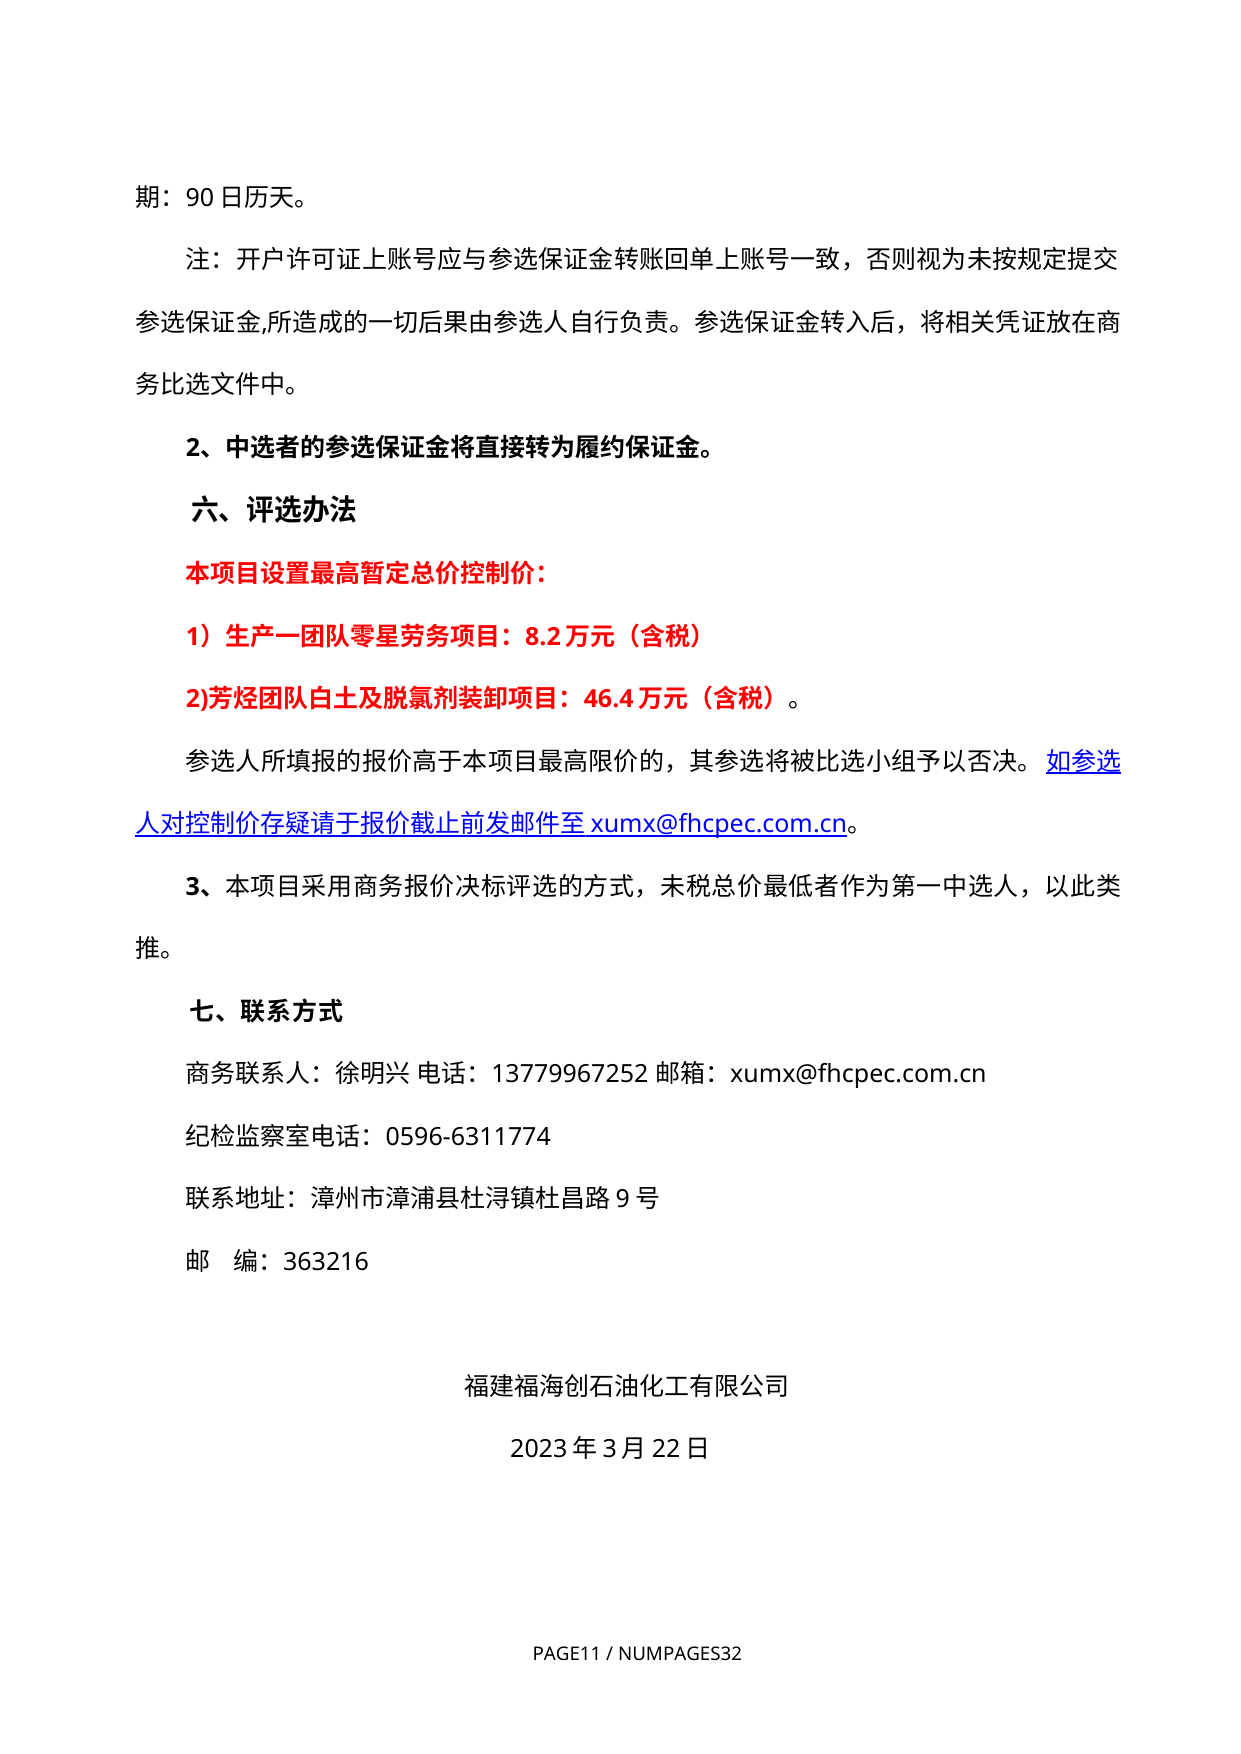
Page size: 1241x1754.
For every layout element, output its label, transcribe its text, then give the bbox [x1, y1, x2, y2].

text 注：开户许可证上账号应与参选保证金转账回单上账号一致，否则视为未按规定提交参选保证金,所造成的一切后果由参选人自行负责。参选保证金转入后，将相关凭证放在商务比选文件中。 [135, 219, 1121, 406]
text 本项目设置最高暂定总价控制价： [135, 533, 1121, 595]
text 2)芳烃团队白土及脱氯剂装卸项目：46.4万元（含税）。 [135, 658, 1121, 720]
text 1）生产一团队零星劳务项目：8.2万元（含税） [135, 595, 1121, 658]
list 中选者的参选保证金将直接转为履约保证金。 [135, 406, 1121, 469]
text 联系地址：漳州市漳浦县杜浔镇杜昌路9号 [135, 1158, 1134, 1220]
text 七、联系方式 [135, 970, 1134, 1033]
text 商务联系人：徐明兴 电话：13779967252 邮箱：xumx@fhcpec.com.cn [135, 1033, 1134, 1095]
text 六、评选办法 [135, 470, 1134, 533]
text 参选人所填报的报价高于本项目最高限价的，其参选将被比选小组予以否决。如参选人对控制价存疑请于报价截止前发邮件至xumx@fhcpec.com.cn。 [135, 720, 1121, 845]
text 福建福海创石油化工有限公司 [135, 1345, 1134, 1408]
text 邮 编：363216 [135, 1220, 1134, 1283]
list 本项目采用商务报价决标评选的方式，未税总价最低者作为第一中选人，以此类推。 [135, 845, 1121, 970]
text 纪检监察室电话：0596-6311774 [135, 1095, 1134, 1158]
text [135, 156, 1121, 219]
text 2023年3月22日 [135, 1408, 1134, 1470]
